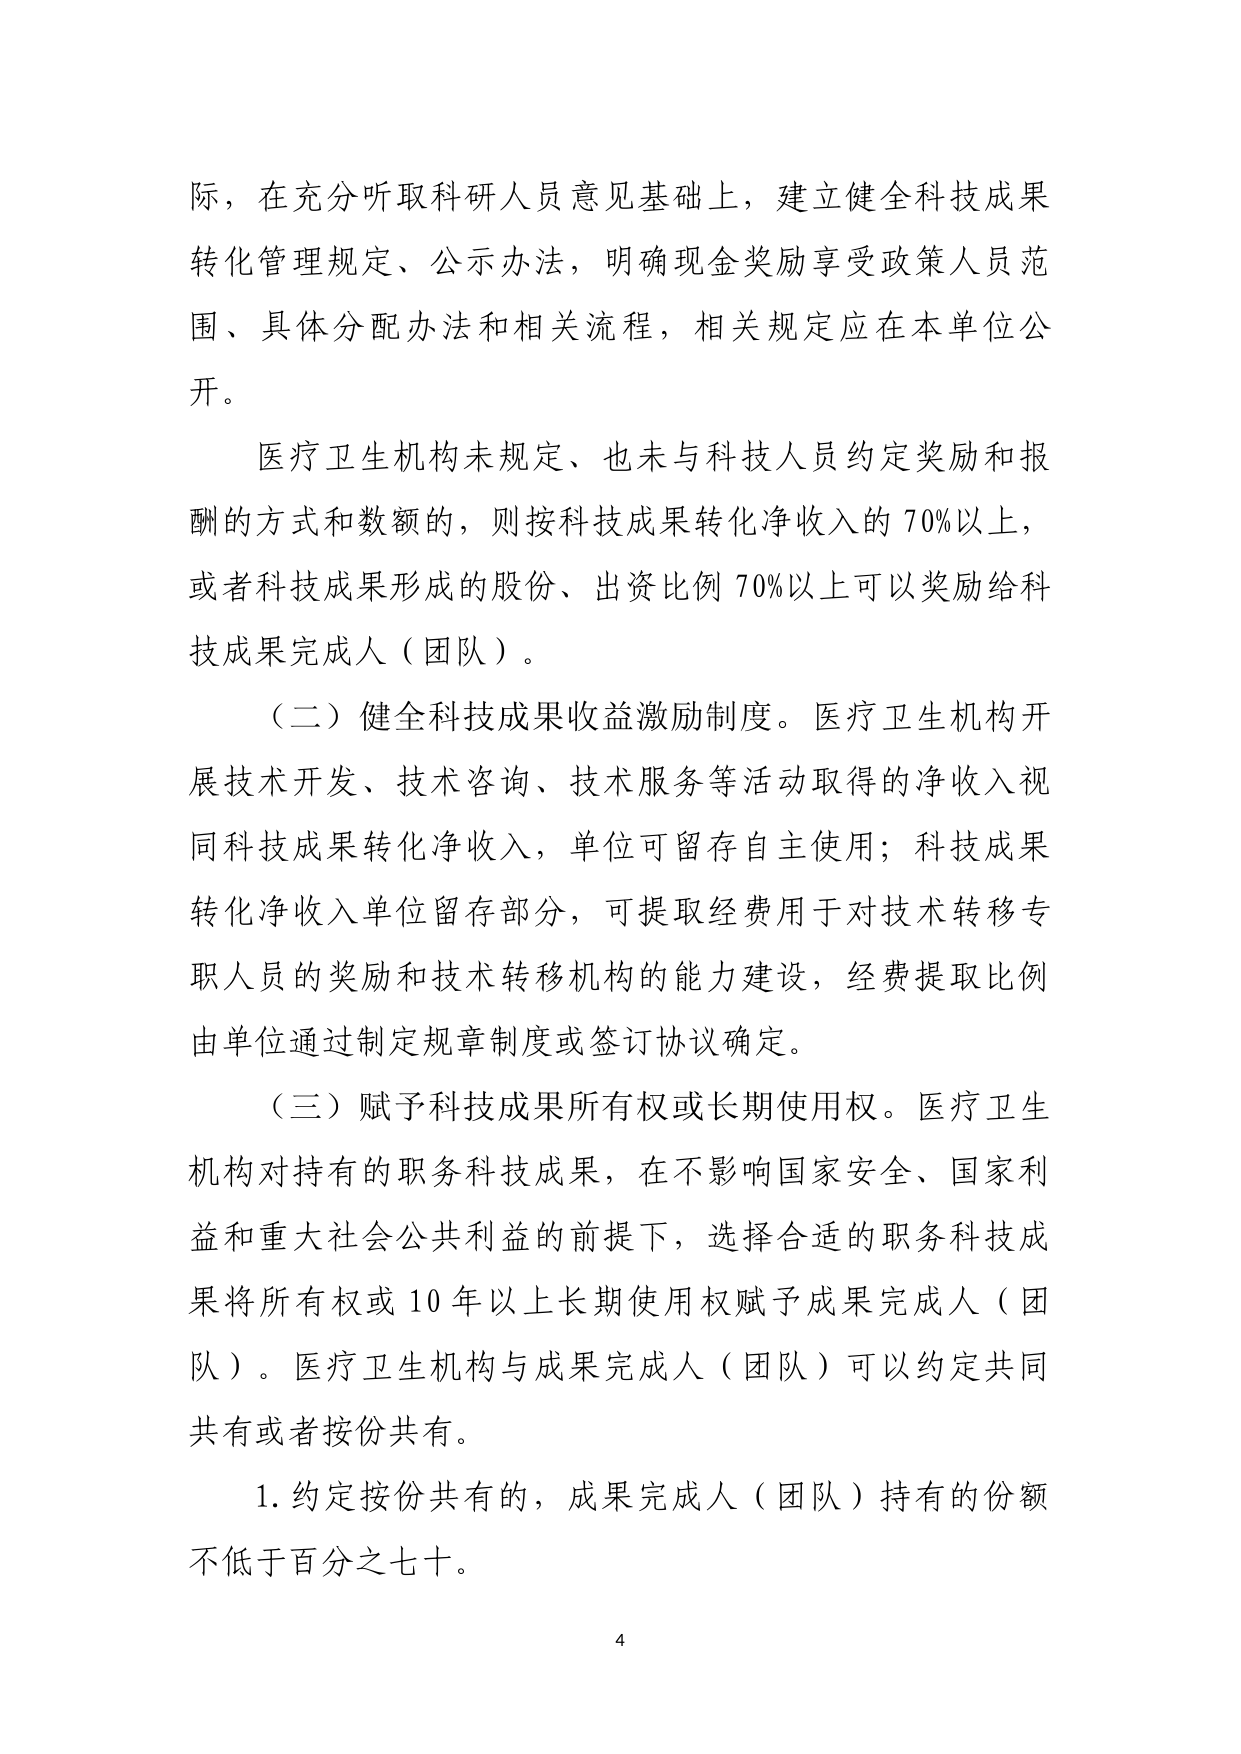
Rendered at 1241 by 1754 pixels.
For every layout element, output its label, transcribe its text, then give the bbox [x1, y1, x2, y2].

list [187, 162, 1053, 422]
list 1.约定按份共有的，成果完成人（团队）持有的份额不低于百分之七十。 [187, 1462, 1053, 1592]
list （二）健全科技成果收益激励制度。医疗卫生机构开展技术开发、技术咨询、技术服务等活动取得的净收入视同科技成果转化净收入，单位可留存自主使用；科技成果转化净收入单位留存部分，可提取经费用于对技术转移专职人员的奖励和技术转移机构的能力建设，经费提取比例由单位通过制定规章制度或签订协议确定。 [187, 682, 1053, 1072]
list 医疗卫生机构未规定、也未与科技人员约定奖励和报酬的方式和数额的，则按科技成果转化净收入的70%以上，或者科技成果形成的股份、出资比例70%以上可以奖励给科技成果完成人（团队）。 [187, 422, 1053, 682]
list （三）赋予科技成果所有权或长期使用权。医疗卫生机构对持有的职务科技成果，在不影响国家安全、国家利益和重大社会公共利益的前提下，选择合适的职务科技成果将所有权或10年以上长期使用权赋予成果完成人（团队）。医疗卫生机构与成果完成人（团队）可以约定共同共有或者按份共有。 [187, 1072, 1053, 1462]
